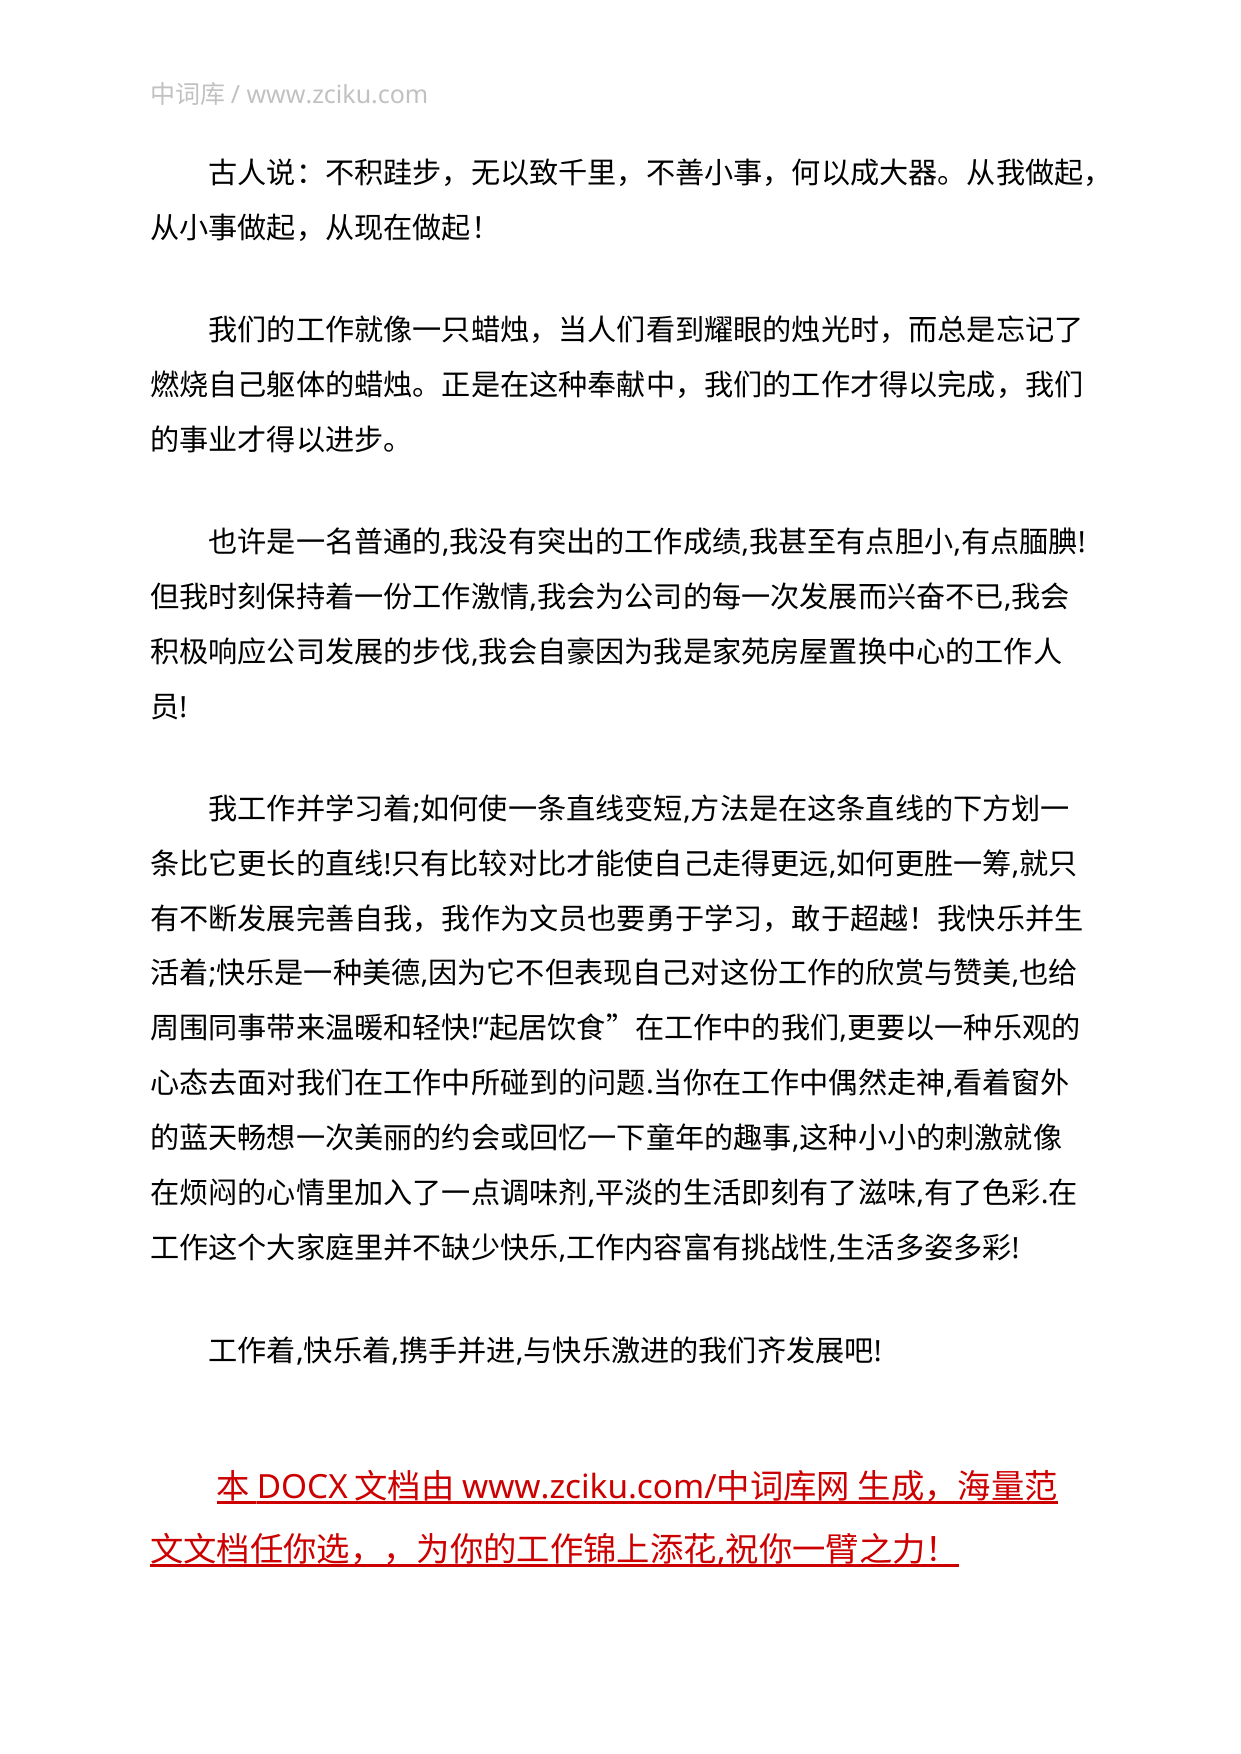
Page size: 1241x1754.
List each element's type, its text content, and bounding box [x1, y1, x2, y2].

text 本DOCX文档由 www.zciku.com/中词库网 生成，海量范文文档任你选，，为你的工作锦上添花,祝你一臂之力！ [150, 1460, 1090, 1572]
text 工作着,快乐着,携手并进,与快乐激进的我们齐发展吧! [150, 1327, 1090, 1369]
text 我们的工作就像一只蜡烛，当人们看到耀眼的烛光时，而总是忘记了燃烧自己躯体的蜡烛。正是在这种奉献中，我们的工作才得以完成，我们的事业才得以进步。 [150, 307, 1090, 459]
text 我工作并学习着;如何使一条直线变短,方法是在这条直线的下方划一条比它更长的直线!只有比较对比才能使自己走得更远,如何更胜一筹,就只有不断发展完善自我，我作为文员也要勇于学习，敢于超越！我快乐并生活着;快乐是一种美德,因为它不但表现自己对这份工作的欣赏与赞美,也给周围同事带来温暖和轻快!“起居饮食”在工作中的我们,更要以一种乐观的心态去面对我们在工作中所碰到的问题.当你在工作中偶然走神,看着窗外的蓝天畅想一次美丽的约会或回忆一下童年的趣事,这种小小的刺激就像在烦闷的心情里加入了一点调味剂,平淡的生活即刻有了滋味,有了色彩.在工作这个大家庭里并不缺少快乐,工作内容富有挑战性,生活多姿多彩! [150, 785, 1090, 1267]
text 古人说：不积跬步，无以致千里，不善小事，何以成大器。从我做起，从小事做起，从现在做起！ [150, 150, 1090, 247]
text 也许是一名普通的,我没有突出的工作成绩,我甚至有点胆小,有点腼腆!但我时刻保持着一份工作激情,我会为公司的每一次发展而兴奋不已,我会积极响应公司发展的步伐,我会自豪因为我是家苑房屋置换中心的工作人员! [150, 518, 1090, 726]
